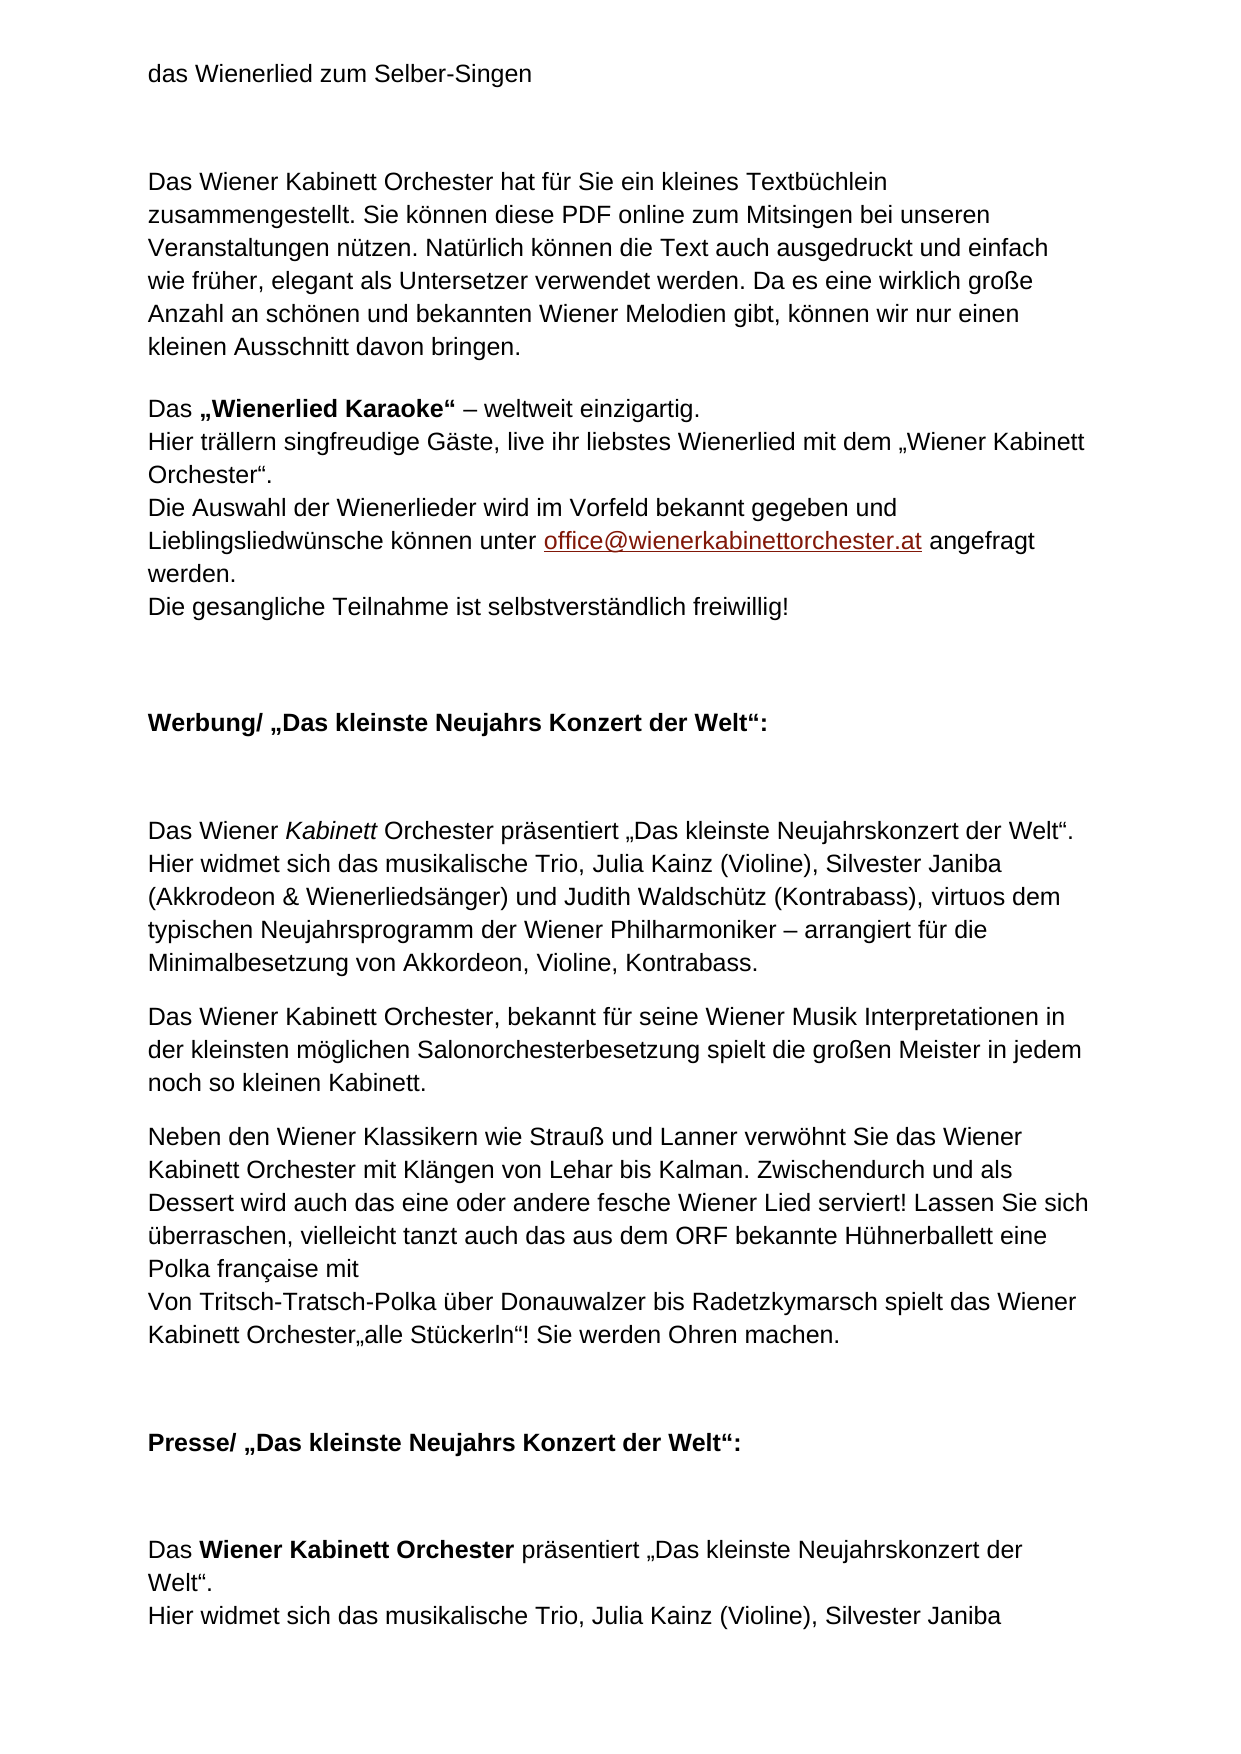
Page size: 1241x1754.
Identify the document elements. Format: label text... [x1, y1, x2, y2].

text Presse/ „Das kleinste Neujahrs Konzert der Welt“: [148, 1428, 1093, 1456]
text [148, 1535, 1093, 1630]
text Werbung/ „Das kleinste Neujahrs Konzert der Welt“: [148, 708, 1093, 737]
text Das Wiener Kabinett Orchester hat für Sie ein kleines Textbüchlein zusammengestellt. Sie können diese PDF online zum Mitsingen bei unseren Veranstaltungen nützen. Natürlich können die Text auch ausgedruckt und einfach wie früher, elegant als Untersetzer verwendet werden. Da es eine wirklich große Anzahl an schönen und bekannten Wiener Melodien gibt, können wir nur einen kleinen Ausschnitt davon bringen. [148, 167, 1093, 361]
text das Wienerlied zum Selber-Singen [148, 59, 1093, 88]
text Neben den Wiener Klassikern wie Strauß und Lanner verwöhnt Sie das Wiener Kabinett Orchester mit Klängen von Lehar bis Kalman. Zwischendurch und als Dessert wird auch das eine oder andere fesche Wiener Lied serviert! Lassen Sie sich überraschen, vielleicht tanzt auch das aus dem ORF bekannte Hühnerballett eine Polka française mit Von Tritsch-Tratsch-Polka über Donauwalzer bis Radetzkymarsch spielt das Wiener Kabinett Orchester„alle Stückerln“! Sie werden Ohren machen. [148, 1122, 1093, 1349]
text Das Wiener Kabinett Orchester präsentiert „Das kleinste Neujahrskonzert der Welt“. Hier widmet sich das musikalische Trio, Julia Kainz (Violine), Silvester Janiba (Akkrodeon & Wienerliedsänger) und Judith Waldschütz (Kontrabass), virtuos dem typischen Neujahrsprogramm der Wiener Philharmoniker – arrangiert für die Minimalbesetzung von Akkordeon, Violine, Kontrabass. [148, 816, 1093, 977]
text Das „Wienerlied Karaoke“ – weltweit einzigartig. Hier trällern singfreudige Gäste, live ihr liebstes Wienerlied mit dem „Wiener Kabinett Orchester“. Die Auswahl der Wienerlieder wird im Vorfeld bekannt gegeben und Lieblingsliedwünsche können unter office@wienerkabinettorchester.at angefragt werden. Die gesangliche Teilnahme ist selbstverständlich freiwillig! [148, 394, 1093, 621]
text Das Wiener Kabinett Orchester, bekannt für seine Wiener Musik Interpretationen in der kleinsten möglichen Salonorchesterbesetzung spielt die großen Meister in jedem noch so kleinen Kabinett. [148, 1002, 1093, 1097]
